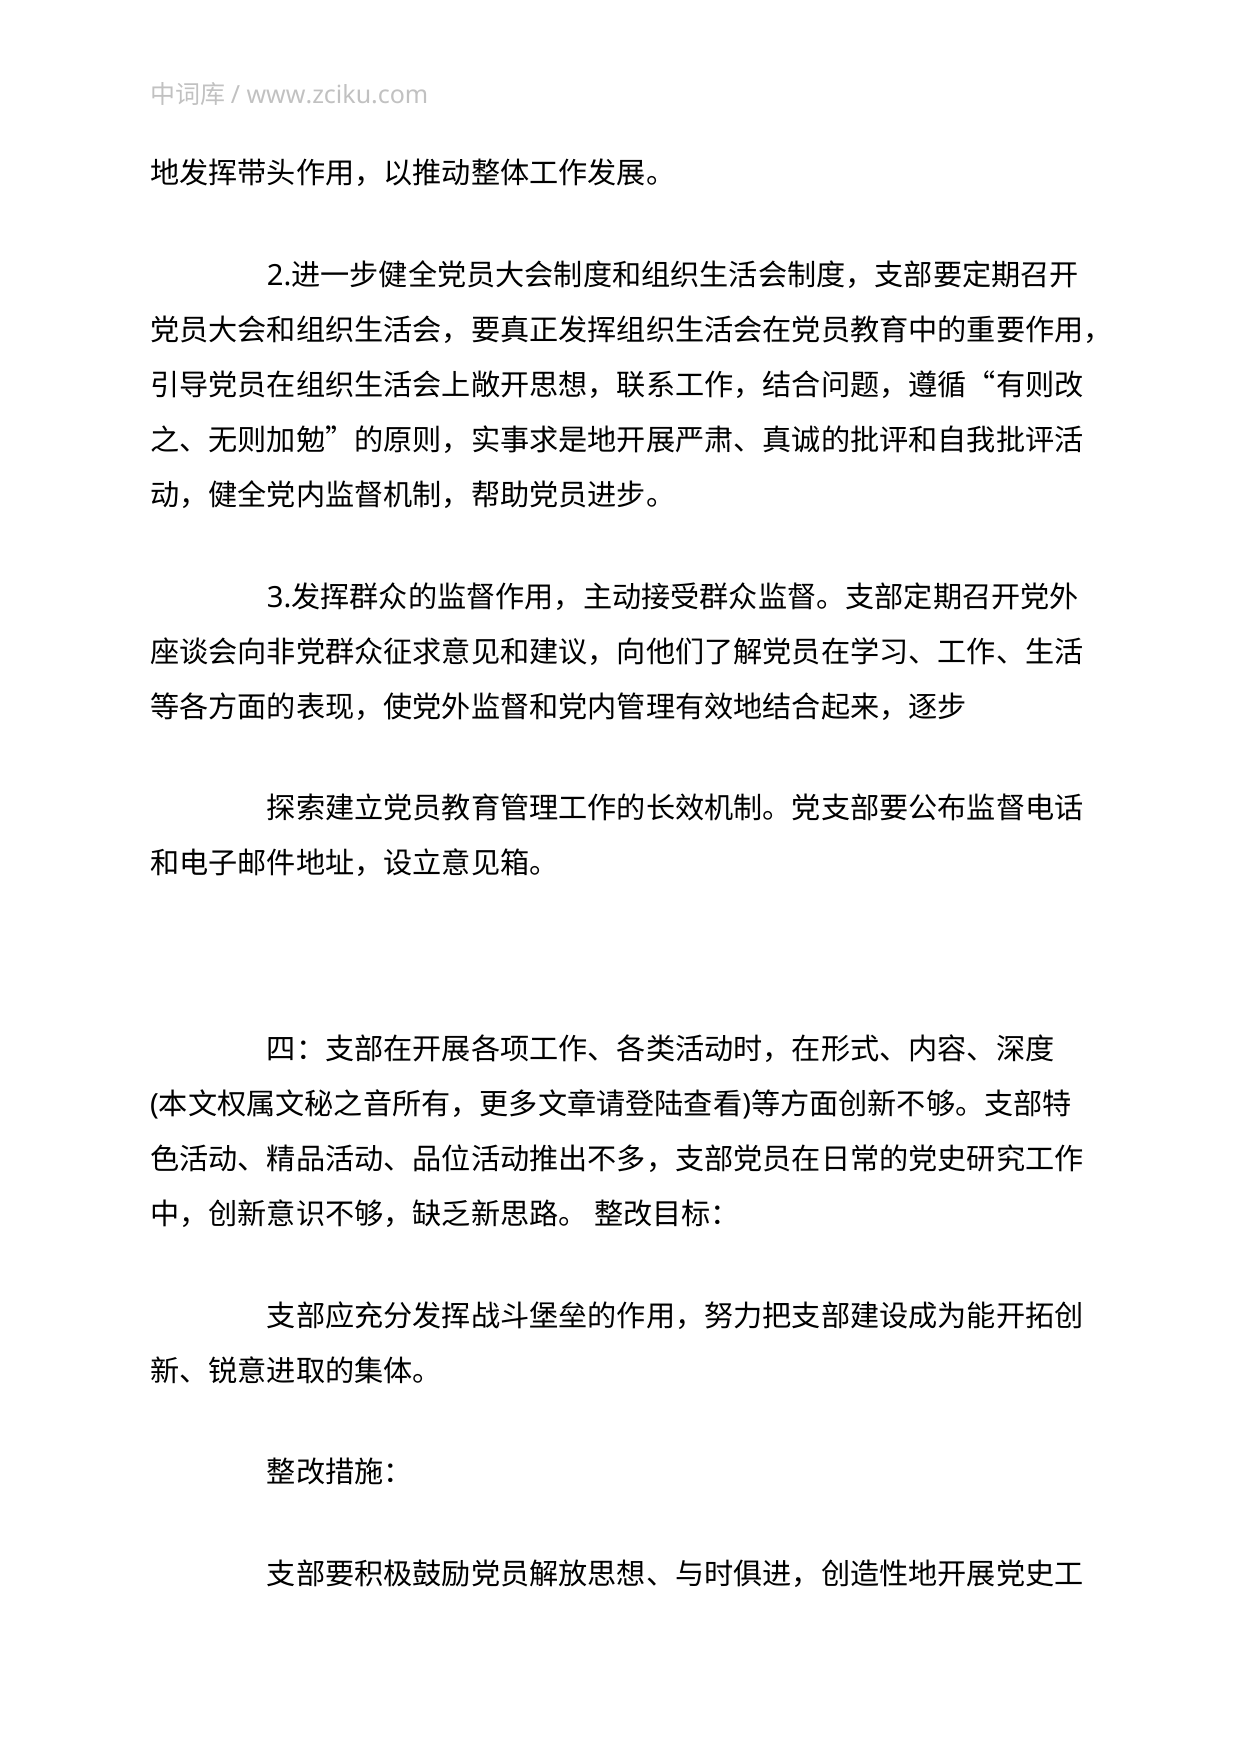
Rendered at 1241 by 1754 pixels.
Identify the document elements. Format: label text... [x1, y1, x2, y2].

text 整改措施： [150, 1449, 1090, 1491]
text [150, 1551, 1090, 1593]
text 支部应充分发挥战斗堡垒的作用，努力把支部建设成为能开拓创新、锐意进取的集体。 [150, 1292, 1090, 1389]
text 四：支部在开展各项工作、各类活动时，在形式、内容、深度(本文权属文秘之音所有，更多文章请登陆查看)等方面创新不够。支部特色活动、精品活动、品位活动推出不多，支部党员在日常的党史研究工作中，创新意识不够，缺乏新思路。 整改目标： [150, 1026, 1090, 1233]
text 2.进一步健全党员大会制度和组织生活会制度，支部要定期召开党员大会和组织生活会，要真正发挥组织生活会在党员教育中的重要作用，引导党员在组织生活会上敞开思想，联系工作，结合问题，遵循“有则改之、无则加勉”的原则，实事求是地开展严肃、真诚的批评和自我批评活动，健全党内监督机制，帮助党员进步。 [150, 252, 1090, 514]
text 3.发挥群众的监督作用，主动接受群众监督。支部定期召开党外座谈会向非党群众征求意见和建议，向他们了解党员在学习、工作、生活等各方面的表现，使党外监督和党内管理有效地结合起来，逐步 [150, 573, 1090, 725]
text 探索建立党员教育管理工作的长效机制。党支部要公布监督电话和电子邮件地址，设立意见箱。 [150, 785, 1090, 882]
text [150, 150, 1090, 192]
